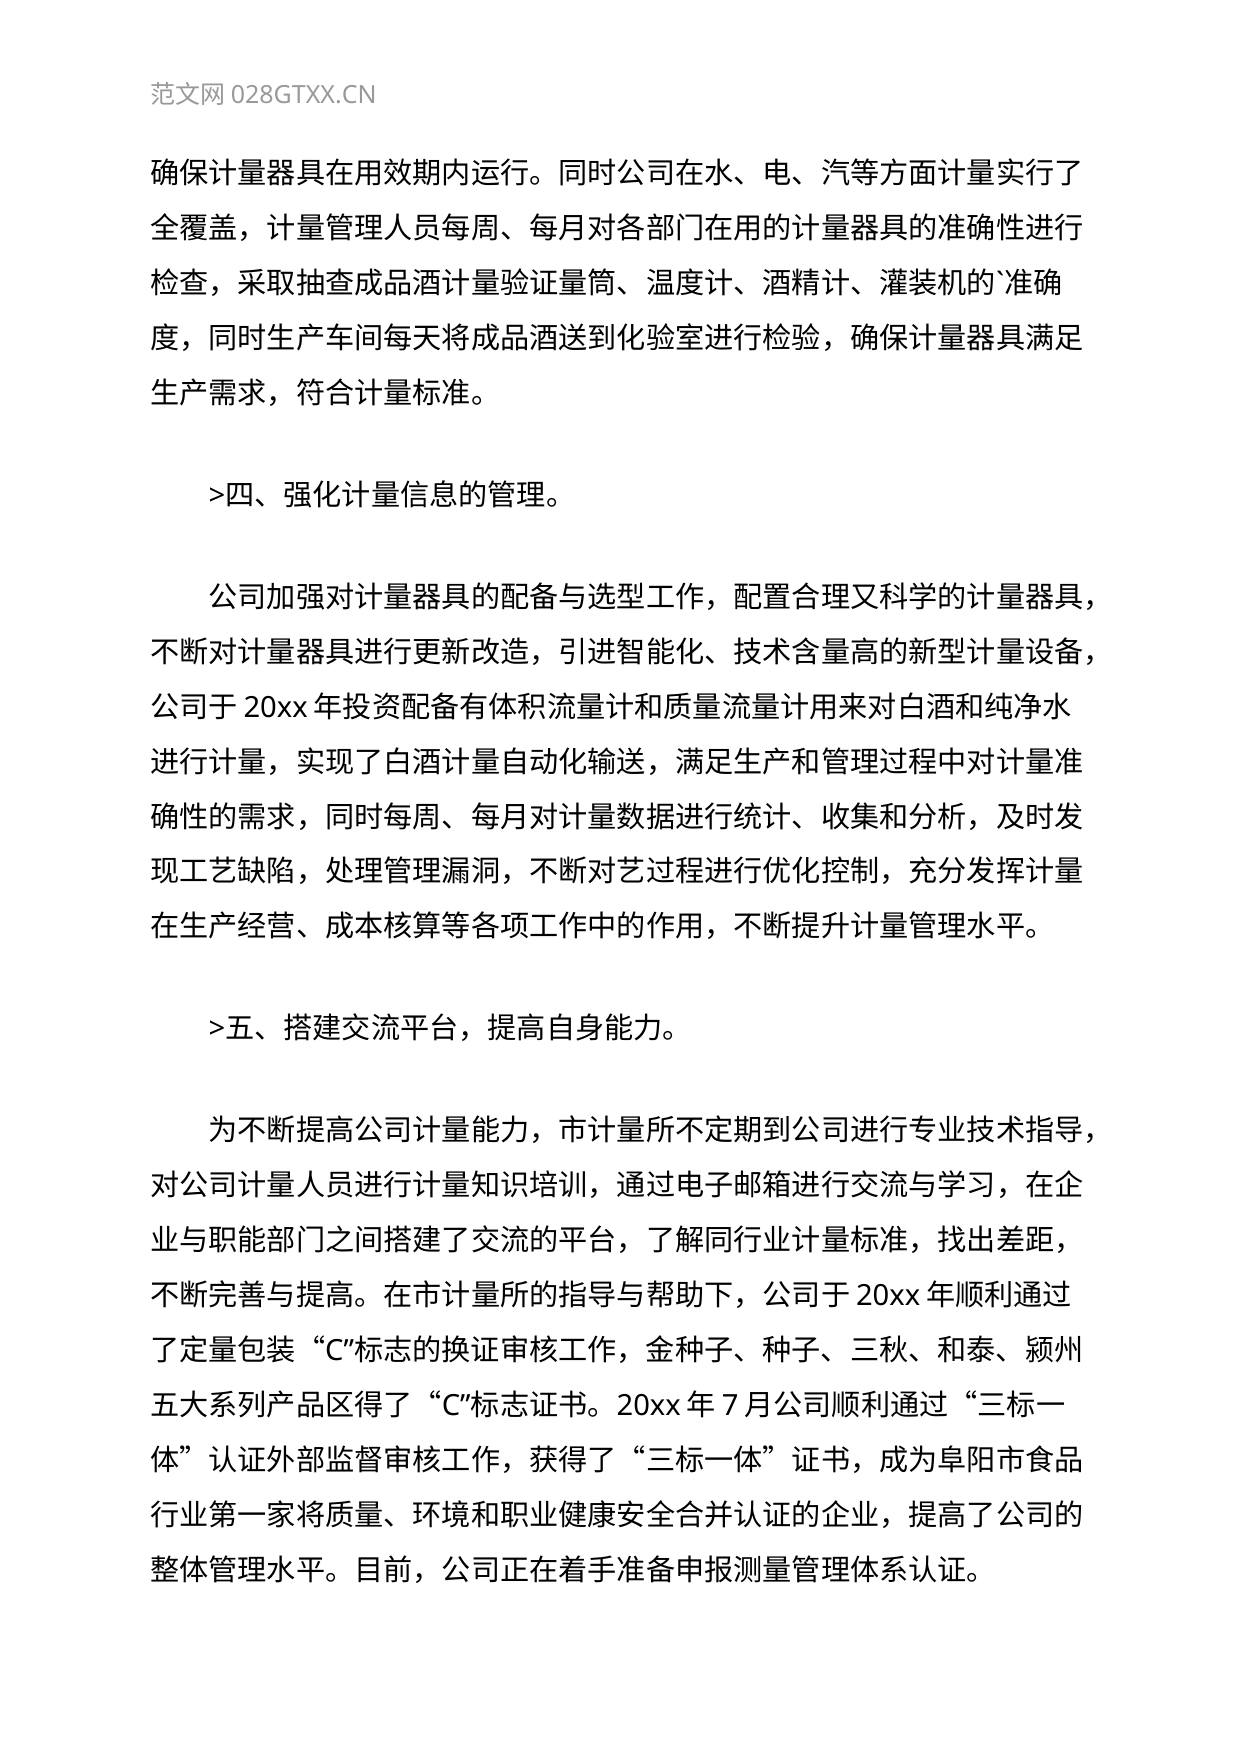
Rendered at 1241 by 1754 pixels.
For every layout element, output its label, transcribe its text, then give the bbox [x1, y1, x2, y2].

text >五、搭建交流平台，提高自身能力。 [150, 1005, 1090, 1047]
text >四、强化计量信息的管理。 [150, 471, 1090, 514]
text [150, 150, 1090, 412]
text 为不断提高公司计量能力，市计量所不定期到公司进行专业技术指导，对公司计量人员进行计量知识培训，通过电子邮箱进行交流与学习，在企业与职能部门之间搭建了交流的平台，了解同行业计量标准，找出差距，不断完善与提高。在市计量所的指导与帮助下，公司于20xx年顺利通过了定量包装“C”标志的换证审核工作，金种子、种子、三秋、和泰、颍州五大系列产品区得了“C”标志证书。20xx年7月公司顺利通过“三标一体”认证外部监督审核工作，获得了“三标一体”证书，成为阜阳市食品行业第一家将质量、环境和职业健康安全合并认证的企业，提高了公司的整体管理水平。目前，公司正在着手准备申报测量管理体系认证。 [150, 1107, 1090, 1588]
text 公司加强对计量器具的配备与选型工作，配置合理又科学的计量器具，不断对计量器具进行更新改造，引进智能化、技术含量高的新型计量设备，公司于20xx年投资配备有体积流量计和质量流量计用来对白酒和纯净水进行计量，实现了白酒计量自动化输送，满足生产和管理过程中对计量准确性的需求，同时每周、每月对计量数据进行统计、收集和分析，及时发现工艺缺陷，处理管理漏洞，不断对艺过程进行优化控制，充分发挥计量在生产经营、成本核算等各项工作中的作用，不断提升计量管理水平。 [150, 573, 1090, 945]
